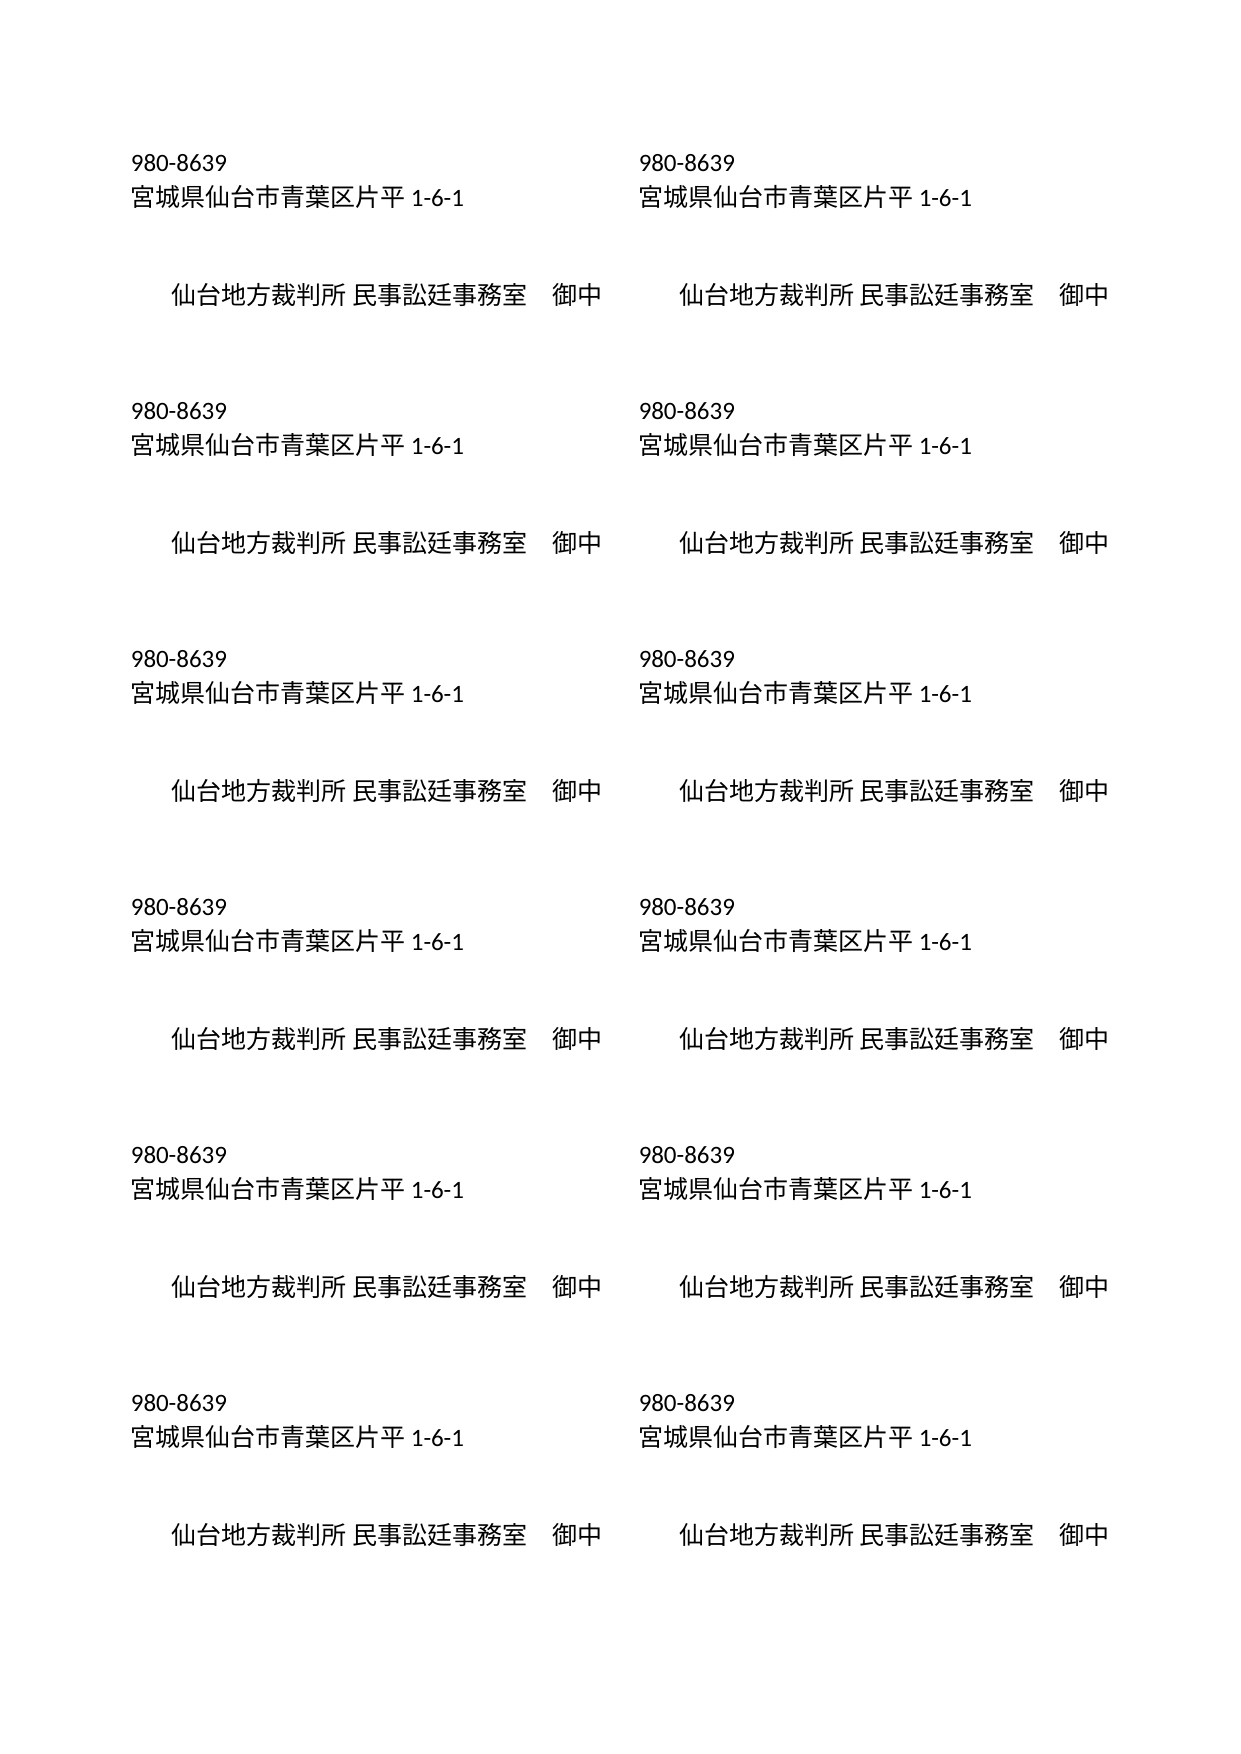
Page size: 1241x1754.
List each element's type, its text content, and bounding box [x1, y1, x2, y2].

table_cell 980-8639 宮城県仙台市青葉区片平1-6-1 仙台地方裁判所 民事訟廷事務室 御中 [620, 1128, 1128, 1376]
table_cell 980-8639 宮城県仙台市青葉区片平1-6-1 仙台地方裁判所 民事訟廷事務室 御中 [620, 384, 1128, 632]
table_cell 980-8639 宮城県仙台市青葉区片平1-6-1 仙台地方裁判所 民事訟廷事務室 御中 [112, 1376, 620, 1624]
table_cell 980-8639 宮城県仙台市青葉区片平1-6-1 仙台地方裁判所 民事訟廷事務室 御中 [620, 1376, 1128, 1624]
table_cell 980-8639 宮城県仙台市青葉区片平1-6-1 仙台地方裁判所 民事訟廷事務室 御中 [620, 880, 1128, 1128]
table_cell 980-8639 宮城県仙台市青葉区片平1-6-1 仙台地方裁判所 民事訟廷事務室 御中 [112, 1128, 620, 1376]
table_cell 980-8639 宮城県仙台市青葉区片平1-6-1 仙台地方裁判所 民事訟廷事務室 御中 [112, 880, 620, 1128]
table_header 980-8639 宮城県仙台市青葉区片平1-6-1 仙台地方裁判所 民事訟廷事務室 御中 [620, 136, 1128, 384]
table_cell 980-8639 宮城県仙台市青葉区片平1-6-1 仙台地方裁判所 民事訟廷事務室 御中 [112, 384, 620, 632]
table_cell 980-8639 宮城県仙台市青葉区片平1-6-1 仙台地方裁判所 民事訟廷事務室 御中 [112, 632, 620, 880]
table_cell 980-8639 宮城県仙台市青葉区片平1-6-1 仙台地方裁判所 民事訟廷事務室 御中 [620, 632, 1128, 880]
table_header 980-8639 宮城県仙台市青葉区片平1-6-1 仙台地方裁判所 民事訟廷事務室 御中 [112, 136, 620, 384]
